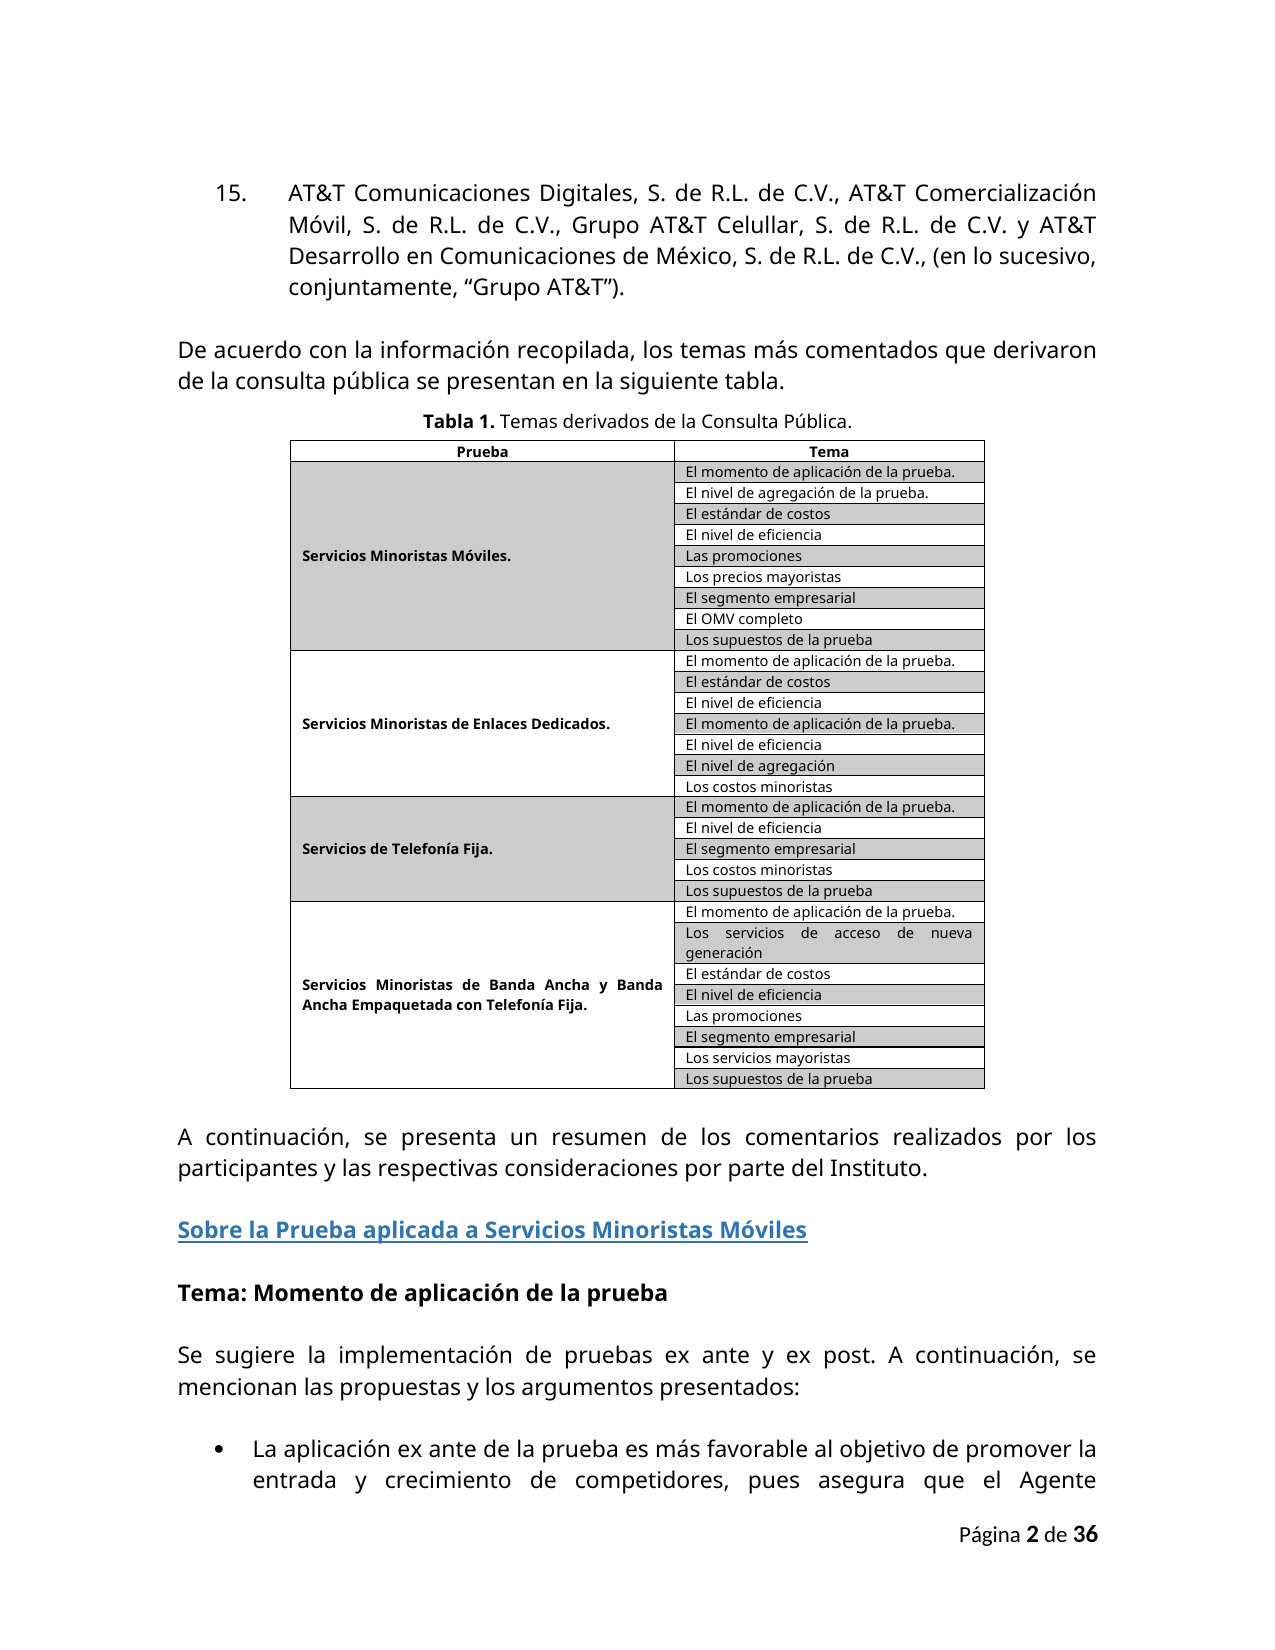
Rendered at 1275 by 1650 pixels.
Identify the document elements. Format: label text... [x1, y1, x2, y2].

table_cell El estándar de costos [675, 964, 984, 984]
table_cell El momento de aplicación de la prueba. [675, 902, 984, 922]
table_cell Los servicios de acceso de nueva generación [675, 923, 984, 963]
table_cell El nivel de eficiencia [675, 818, 984, 838]
table_cell El nivel de eficiencia [675, 985, 984, 1004]
table_cell El nivel de eficiencia [675, 693, 984, 712]
table_cell El momento de aplicación de la prueba. [675, 797, 984, 817]
table_cell Los costos minoristas [675, 776, 984, 796]
table_header Tema [675, 441, 984, 461]
list AT&T Comunicaciones Digitales, S. de R.L. de C.V., AT&T Comercialización Móvil, S. de R.L. de C.V., Grupo AT&T Celullar, S. de R.L. de C.V. y AT&T Desarrollo en Comunicaciones de México, S. de R.L. de C.V., (en lo sucesivo, conjuntamente, “Grupo AT&T”). [215, 177, 1098, 302]
text Se sugiere la implementación de pruebas ex ante y ex post. A continuación, se mencionan las propuestas y los argumentos presentados: [177, 1339, 1098, 1402]
table_cell El estándar de costos [675, 672, 984, 692]
table_cell Los supuestos de la prueba [675, 1069, 984, 1088]
subtitle Sobre la Prueba aplicada a Servicios Minoristas Móviles [177, 1214, 1098, 1246]
table_cell Los costos minoristas [675, 860, 984, 880]
table_cell Los servicios mayoristas [675, 1048, 984, 1067]
text A continuación, se presenta un resumen de los comentarios realizados por los participantes y las respectivas consideraciones por parte del Instituto. [177, 1121, 1098, 1183]
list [215, 1433, 1098, 1496]
table_cell Los supuestos de la prueba [675, 881, 984, 901]
table_cell El segmento empresarial [675, 839, 984, 859]
table_cell El segmento empresarial [675, 1027, 984, 1046]
text Tabla 1. Temas derivados de la Consulta Pública. [177, 408, 1098, 434]
table_cell Las promociones [675, 546, 984, 566]
table_cell Servicios Minoristas Móviles. [291, 462, 674, 650]
table_cell El momento de aplicación de la prueba. [675, 714, 984, 733]
table_cell El nivel de agregación de la prueba. [675, 483, 984, 503]
table_cell Las promociones [675, 1006, 984, 1026]
table_cell Servicios Minoristas de Enlaces Dedicados. [291, 651, 674, 796]
table_cell El estándar de costos [675, 504, 984, 524]
table_cell El nivel de eficiencia [675, 735, 984, 754]
table_header Prueba [291, 441, 674, 461]
table_cell El OMV completo [675, 609, 984, 629]
text De acuerdo con la información recopilada, los temas más comentados que derivaron de la consulta pública se presentan en la siguiente tabla. [177, 333, 1098, 396]
table_cell El momento de aplicación de la prueba. [675, 462, 984, 482]
table_cell Servicios Minoristas de Banda Ancha y Banda Ancha Empaquetada con Telefonía Fija. [291, 902, 674, 1088]
table_cell El segmento empresarial [675, 588, 984, 608]
subtitle Tema: Momento de aplicación de la prueba [177, 1277, 1098, 1308]
table_cell Los supuestos de la prueba [675, 630, 984, 650]
table_cell El nivel de eficiencia [675, 525, 984, 545]
table_cell El momento de aplicación de la prueba. [675, 651, 984, 671]
table_cell Los precios mayoristas [675, 567, 984, 587]
table_cell Servicios de Telefonía Fija. [291, 797, 674, 901]
table_cell El nivel de agregación [675, 755, 984, 775]
